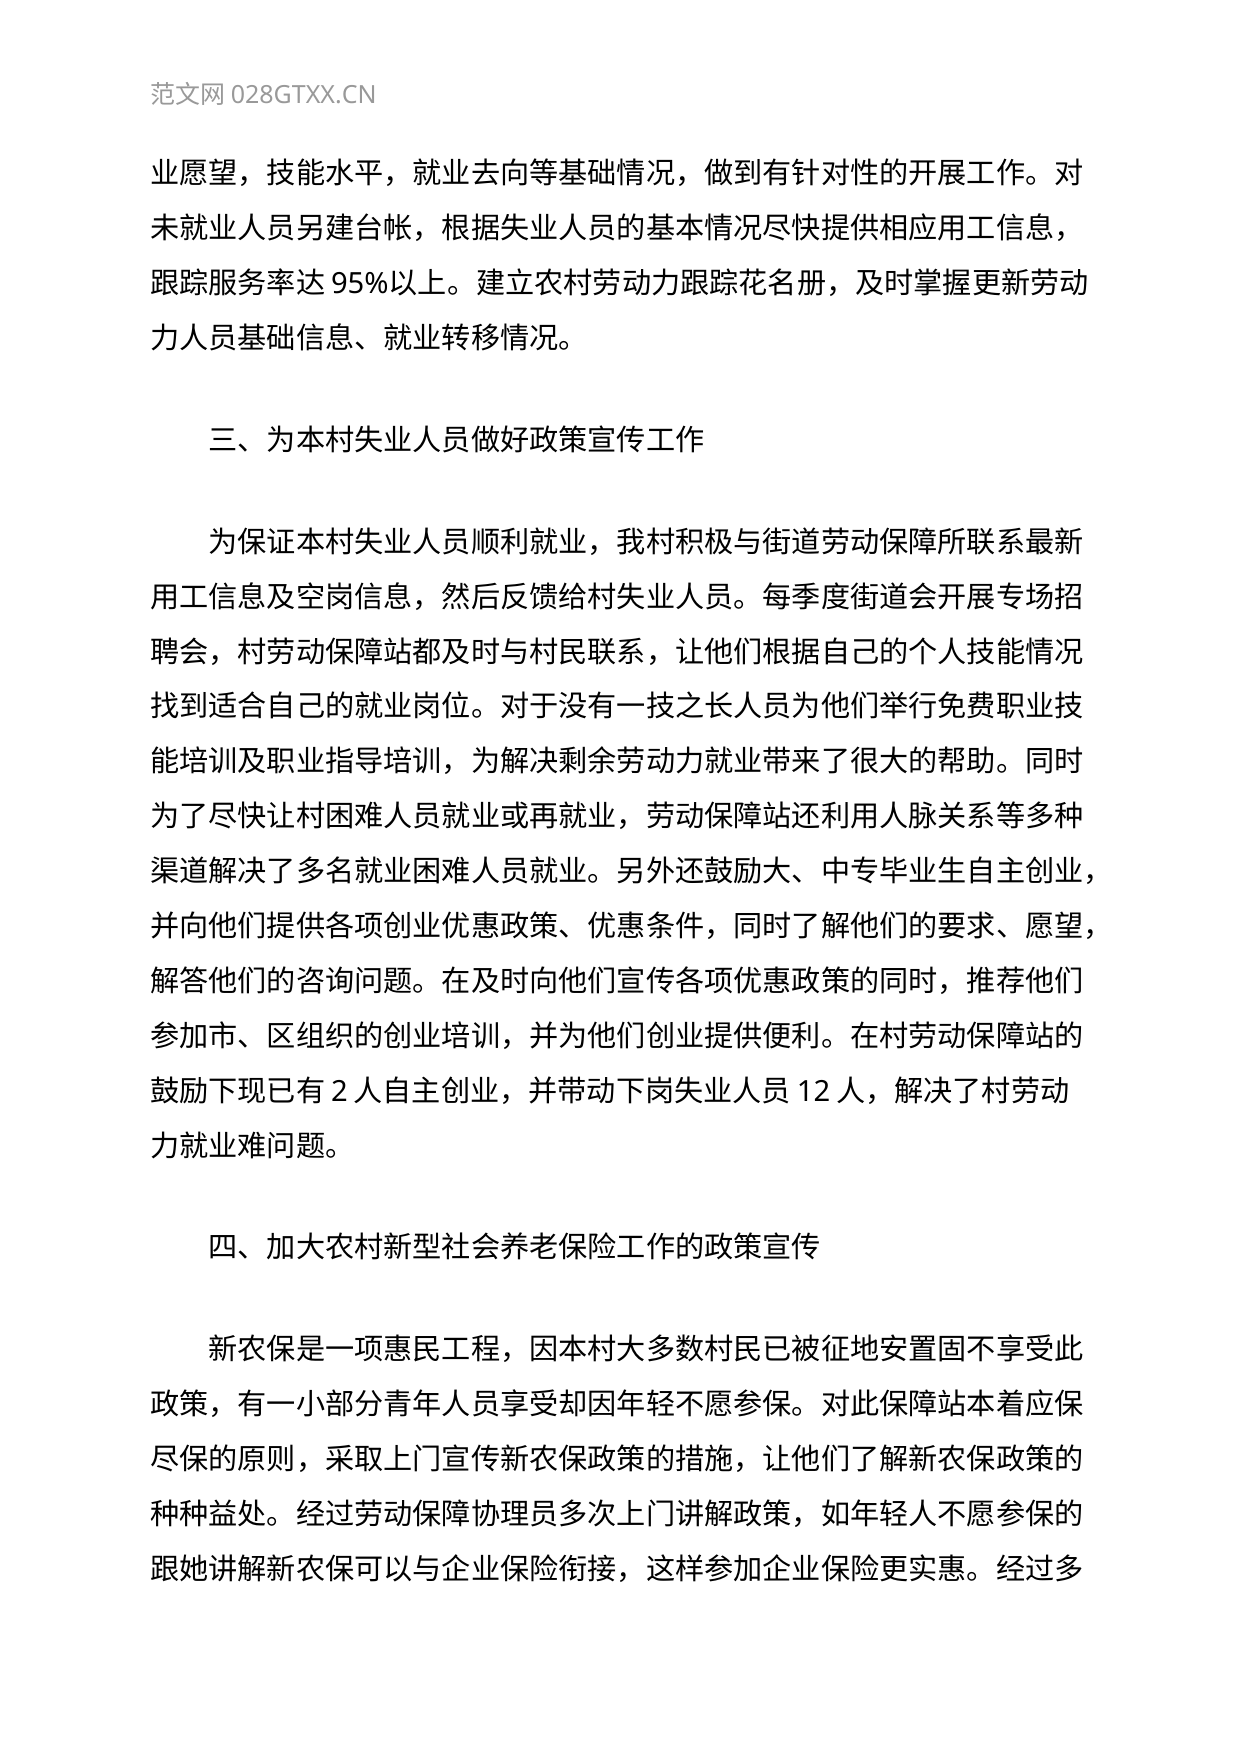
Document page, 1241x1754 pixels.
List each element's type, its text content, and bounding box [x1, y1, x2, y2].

text 为保证本村失业人员顺利就业，我村积极与街道劳动保障所联系最新用工信息及空岗信息，然后反馈给村失业人员。每季度街道会开展专场招聘会，村劳动保障站都及时与村民联系，让他们根据自己的个人技能情况找到适合自己的就业岗位。对于没有一技之长人员为他们举行免费职业技能培训及职业指导培训，为解决剩余劳动力就业带来了很大的帮助。同时为了尽快让村困难人员就业或再就业，劳动保障站还利用人脉关系等多种渠道解决了多名就业困难人员就业。另外还鼓励大、中专毕业生自主创业，并向他们提供各项创业优惠政策、优惠条件，同时了解他们的要求、愿望，解答他们的咨询问题。在及时向他们宣传各项优惠政策的同时，推荐他们参加市、区组织的创业培训，并为他们创业提供便利。在村劳动保障站的鼓励下现已有2人自主创业，并带动下岗失业人员12人，解决了村劳动力就业难问题。 [150, 518, 1090, 1164]
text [150, 150, 1090, 357]
text 三、为本村失业人员做好政策宣传工作 [150, 417, 1090, 459]
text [150, 1326, 1090, 1588]
text 四、加大农村新型社会养老保险工作的政策宣传 [150, 1224, 1090, 1266]
